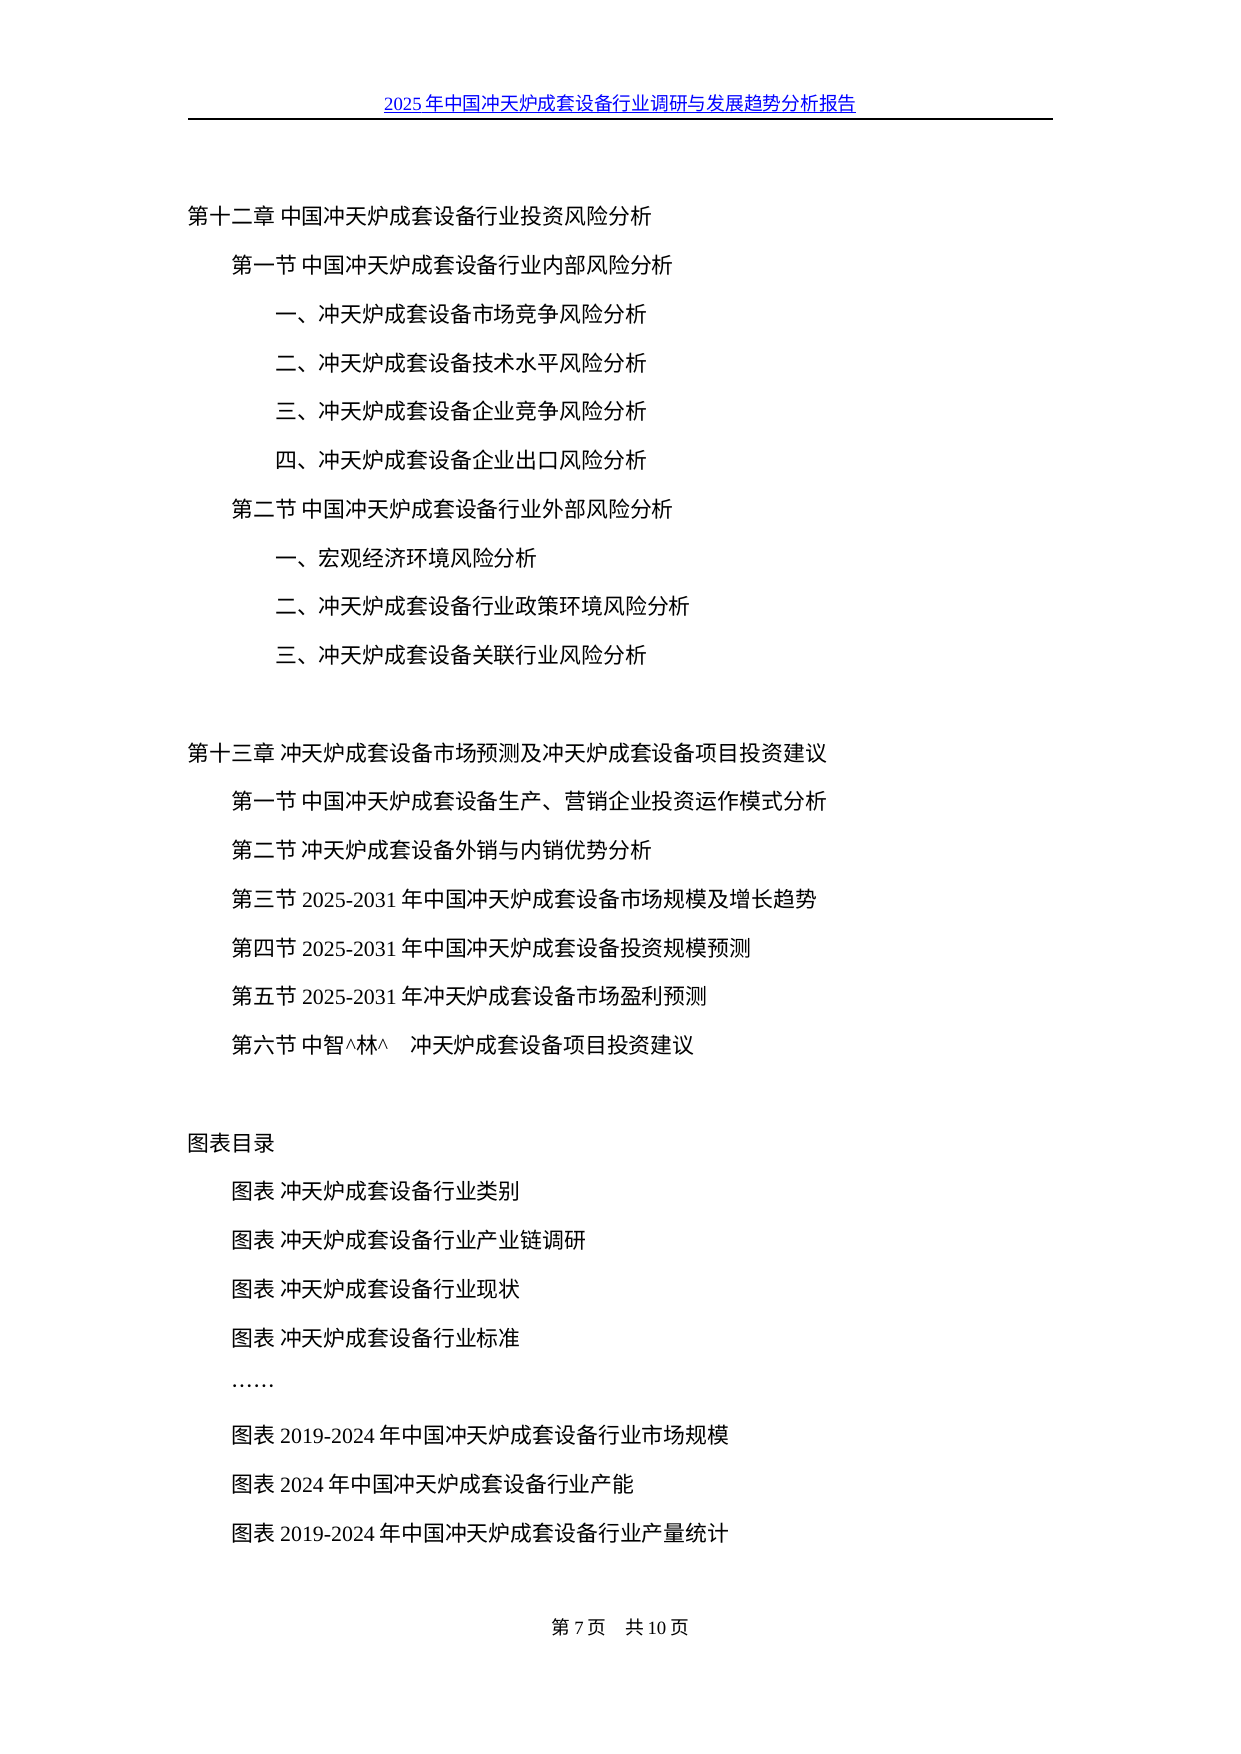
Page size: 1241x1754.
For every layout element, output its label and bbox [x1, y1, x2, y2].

text [187, 150, 1053, 1548]
